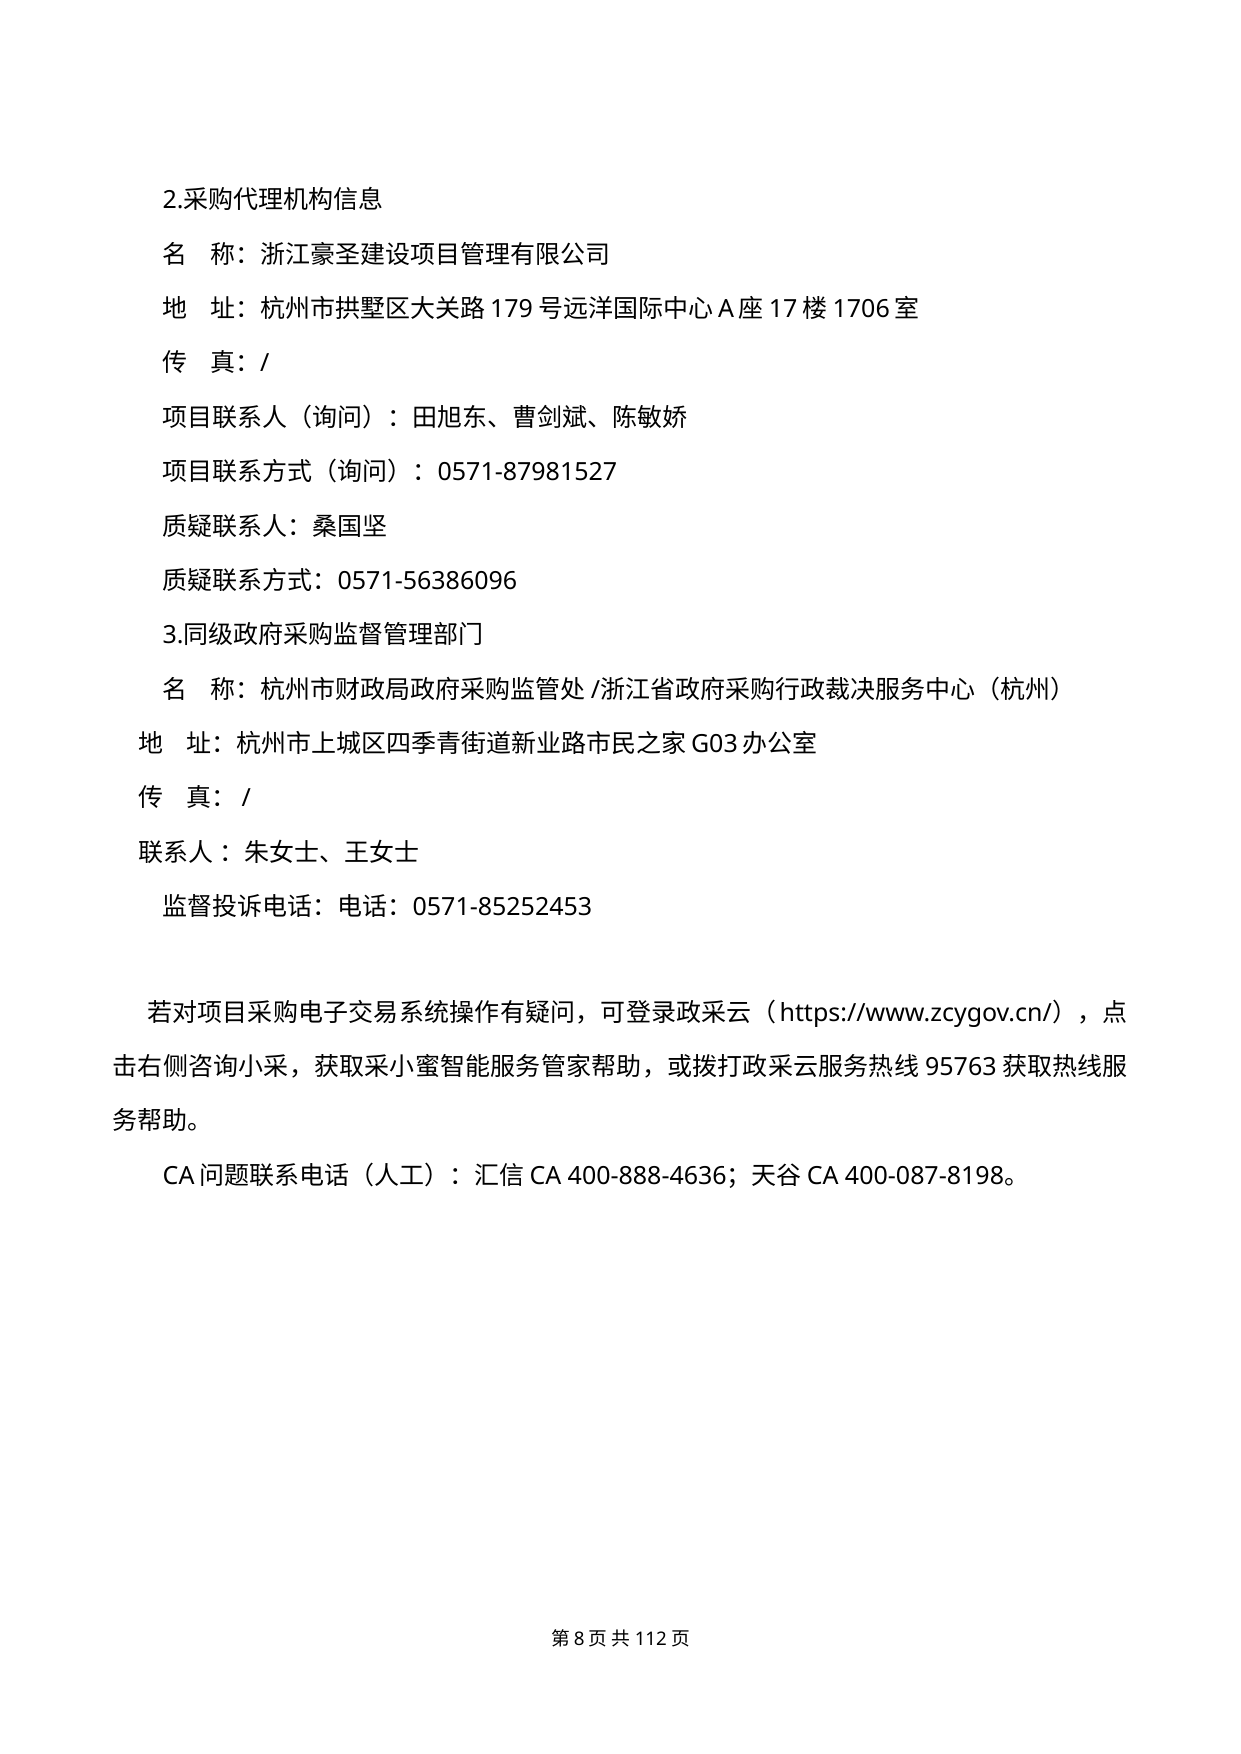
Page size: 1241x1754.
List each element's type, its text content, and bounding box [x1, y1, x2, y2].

text 质疑联系方式：0571-56386096 [112, 560, 1128, 597]
text 若对项目采购电子交易系统操作有疑问，可登录政采云（https://www.zcygov.cn/），点击右侧咨询小采，获取采小蜜智能服务管家帮助，或拨打政采云服务热线95763获取热线服务帮助。 [112, 992, 1128, 1137]
text 传 真： / [112, 778, 1128, 814]
text 联系人 ：朱女士、王女士 [112, 832, 1128, 868]
text 传 真：/ [112, 343, 1128, 379]
text 地 址：杭州市拱墅区大关路179号远洋国际中心A座17楼1706室 [112, 288, 1128, 325]
text 名 称：杭州市财政局政府采购监管处 /浙江省政府采购行政裁决服务中心（杭州） [112, 669, 1128, 705]
text 地 址：杭州市上城区四季青街道新业路市民之家G03办公室 [112, 723, 1128, 760]
text 名 称：浙江豪圣建设项目管理有限公司 [112, 234, 1128, 270]
text 监督投诉电话：电话：0571-85252453 [112, 887, 1128, 923]
text 3.同级政府采购监督管理部门 [112, 615, 1128, 651]
text 质疑联系人：桑国坚 [112, 506, 1128, 542]
text 2.采购代理机构信息 [112, 180, 1128, 216]
text CA问题联系电话（人工）：汇信CA 400-888-4636；天谷CA 400-087-8198。 [112, 1155, 1128, 1191]
text 项目联系人（询问）：田旭东、曹剑斌、陈敏娇 [112, 397, 1128, 433]
text 项目联系方式（询问）：0571-87981527 [112, 452, 1128, 488]
